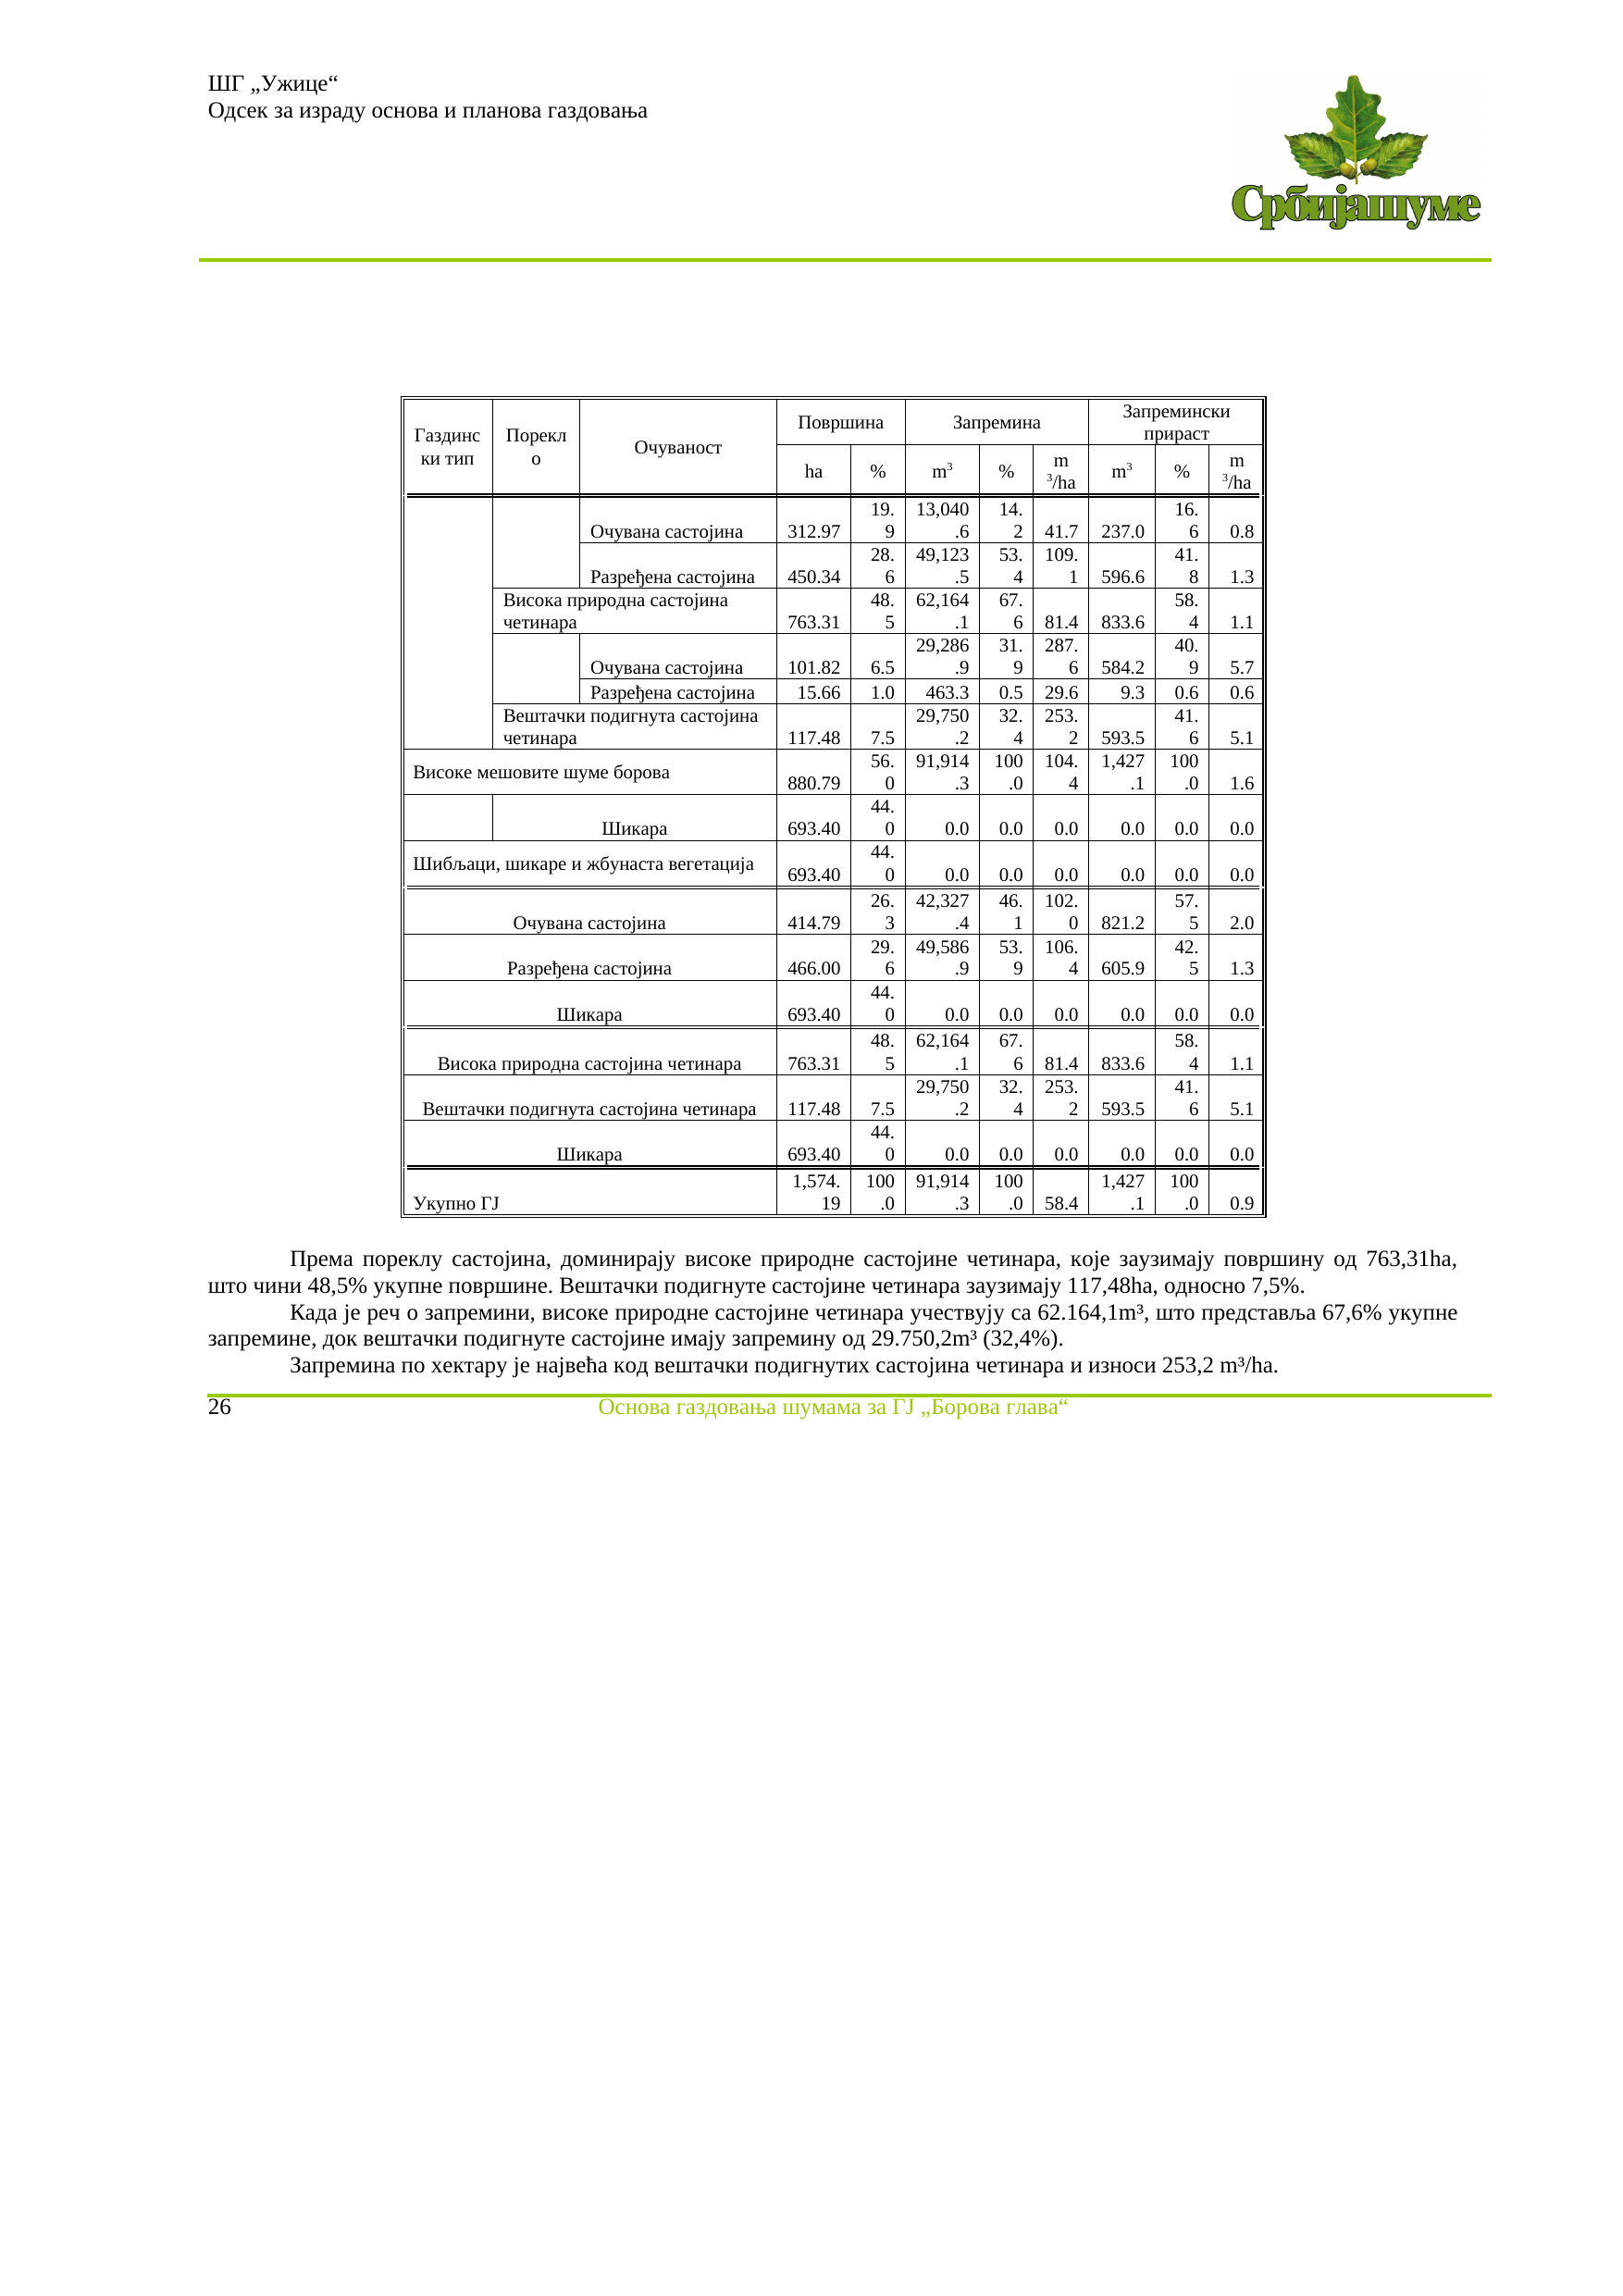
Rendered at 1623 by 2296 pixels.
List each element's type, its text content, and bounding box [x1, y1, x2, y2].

table_cell 41.6 [1156, 704, 1208, 749]
table_cell 41.7 [1034, 498, 1088, 542]
table_cell 0.0 [906, 841, 979, 886]
table_cell 117.48 [777, 704, 850, 749]
table_cell 0.0 [1209, 981, 1262, 1025]
table_cell 1.1 [1209, 1025, 1264, 1074]
table_cell Висока природна састојина четинара [493, 589, 776, 633]
table_cell 0.0 [906, 1121, 979, 1165]
table_cell Разређена састојина [580, 679, 776, 703]
table_cell Укупно ГЈ [403, 1165, 776, 1214]
table_cell 29,750.2 [906, 704, 979, 749]
table_cell 104.4 [1034, 750, 1088, 794]
table_header Запремински прираст [1089, 400, 1262, 444]
table_cell Шибљаци, шикаре и жбунаста вегетација [404, 841, 776, 886]
table_cell 48.5 [851, 589, 905, 633]
table_cell 49,123.5 [906, 543, 979, 588]
table_cell 0.0 [980, 795, 1033, 839]
table_cell 0.0 [1156, 981, 1208, 1025]
table_cell Вештачки подигнута састојина четинара [404, 1075, 776, 1120]
table_cell 0.0 [1034, 795, 1088, 839]
table_cell 15.66 [777, 679, 850, 703]
table_cell 0.0 [980, 1121, 1033, 1165]
table_cell Разређена састојина [580, 543, 776, 588]
table_cell m3 [1089, 445, 1155, 493]
table_cell 450.34 [777, 543, 850, 588]
table_cell 0.0 [1209, 795, 1262, 839]
table_cell 693.40 [777, 841, 850, 886]
table_cell 109.1 [1034, 543, 1088, 588]
table_cell Висока природна састојина четинара [403, 1025, 776, 1074]
table_cell 41.6 [1156, 1075, 1208, 1120]
table_cell m3/ha [1209, 445, 1262, 493]
table_cell 31.9 [980, 634, 1033, 678]
table_cell 693.40 [777, 795, 850, 839]
table_cell 29,750.2 [906, 1075, 979, 1120]
table_cell 0.0 [1089, 1121, 1155, 1165]
table_header Газдински тип [404, 400, 492, 493]
table_cell 584.2 [1089, 634, 1155, 678]
table_cell 91,914.3 [906, 1170, 979, 1214]
table_cell 0.0 [980, 841, 1033, 886]
table_cell 29,286.9 [906, 634, 979, 678]
table_cell [493, 634, 579, 703]
table_cell 0.0 [1089, 795, 1155, 839]
table_cell 32.4 [980, 1075, 1033, 1120]
table_cell m3 [906, 445, 979, 493]
table_cell 56.0 [851, 750, 905, 794]
table_cell 44.0 [851, 795, 905, 839]
table_cell 821.2 [1089, 889, 1155, 934]
table_cell 253.2 [1034, 1075, 1088, 1120]
table_cell 0.0 [1156, 1121, 1208, 1165]
table_cell 100.0 [980, 750, 1033, 794]
table_cell 0.6 [1209, 679, 1262, 703]
table_cell 62,164.1 [906, 589, 979, 633]
table_cell 1.3 [1209, 935, 1262, 979]
table_cell 13,040.6 [906, 498, 979, 542]
table_cell 1.0 [851, 679, 905, 703]
table_cell Вештачки подигнута састојина четинара [493, 704, 776, 749]
table_cell % [1156, 445, 1208, 493]
table_cell 0.0 [1156, 795, 1208, 839]
table_cell 19.9 [851, 498, 905, 542]
table_cell 0.0 [1034, 841, 1088, 886]
table_cell 100.0 [1156, 750, 1208, 794]
table_cell 106.4 [1034, 935, 1088, 979]
table_cell 605.9 [1089, 935, 1155, 979]
table_cell 16.6 [1156, 498, 1208, 542]
table_cell 6.5 [851, 634, 905, 678]
table_cell 312.97 [777, 498, 850, 542]
table_cell 53.9 [980, 935, 1033, 979]
table_cell 5.7 [1209, 634, 1262, 678]
table_cell 763.31 [777, 1029, 850, 1074]
table_cell 53.4 [980, 543, 1033, 588]
table_cell 100.0 [851, 1170, 905, 1214]
table_cell 0.0 [1209, 1121, 1262, 1165]
table_cell 100.0 [980, 1170, 1033, 1214]
table_cell 40.9 [1156, 634, 1208, 678]
text Када је реч о запремини, високе природне састојине четинара учествују са 62.164,1m³, што представља 67,6% укупне запремине, док вештачки подигнуте састојине имају запремину од 29.750,2m³ (32,4%). [207, 1298, 1459, 1351]
table_cell 833.6 [1089, 1029, 1155, 1074]
table_cell 0.0 [1034, 981, 1088, 1025]
table_cell 287.6 [1034, 634, 1088, 678]
table_cell 0.0 [1034, 1121, 1088, 1165]
table_cell Шикара [404, 981, 776, 1025]
table_cell 5.1 [1209, 1075, 1262, 1120]
table_cell 593.5 [1089, 704, 1155, 749]
table_cell 58.4 [1156, 1029, 1208, 1074]
table_cell m3/ha [1034, 445, 1088, 493]
table_cell 0.5 [980, 679, 1033, 703]
picture [1231, 72, 1483, 231]
table_cell 41.8 [1156, 543, 1208, 588]
table_cell 833.6 [1089, 589, 1155, 633]
table_cell 81.4 [1034, 1029, 1088, 1074]
table_cell 1.1 [1209, 589, 1262, 633]
table_cell % [851, 445, 905, 493]
table_cell Високе мешовите шуме борова [404, 750, 776, 794]
table_cell 42.5 [1156, 935, 1208, 979]
table_cell 101.82 [777, 634, 850, 678]
table_cell 0.0 [906, 795, 979, 839]
text Запремина по хектару је највећа код вештачки подигнутих састојина четинара и износи 253,2 m³/ha. [207, 1351, 1459, 1378]
table_cell 693.40 [777, 1121, 850, 1165]
table_cell 48.5 [851, 1029, 905, 1074]
table_cell 0.8 [1209, 493, 1264, 542]
table_cell ha [777, 445, 850, 493]
table_cell 2.0 [1209, 886, 1264, 934]
table_cell 466.00 [777, 935, 850, 979]
table_cell 29.6 [1034, 679, 1088, 703]
table_cell 91,914.3 [906, 750, 979, 794]
table_cell 62,164.1 [906, 1029, 979, 1074]
table_cell 46.1 [980, 889, 1033, 934]
table_cell 0.0 [1089, 841, 1155, 886]
table_cell 253.2 [1034, 704, 1088, 749]
table_cell 7.5 [851, 704, 905, 749]
table_cell 0.0 [906, 981, 979, 1025]
table_header Порекло [493, 400, 579, 493]
table_cell Шикара [493, 795, 776, 839]
table_cell Шикара [404, 1121, 776, 1165]
table_cell 237.0 [1089, 498, 1155, 542]
table_cell 67.6 [980, 1029, 1033, 1074]
table_cell 29.6 [851, 935, 905, 979]
table_cell 0.0 [1089, 981, 1155, 1025]
table_cell 44.0 [851, 841, 905, 886]
table_header Површина [777, 400, 905, 444]
table_cell 0.6 [1156, 679, 1208, 703]
table_cell 100.0 [1156, 1170, 1208, 1214]
table_cell 57.5 [1156, 889, 1208, 934]
table_cell 593.5 [1089, 1075, 1155, 1120]
table_cell 44.0 [851, 1121, 905, 1165]
table_cell 0.9 [1209, 1165, 1264, 1214]
table_cell Очувана састојина [403, 886, 776, 934]
table_cell 81.4 [1034, 589, 1088, 633]
table_cell Разређена састојина [404, 935, 776, 979]
table_header Очуваност [580, 400, 776, 493]
table_cell 0.0 [1156, 841, 1208, 886]
table_cell 58.4 [1156, 589, 1208, 633]
table_cell 58.4 [1034, 1170, 1088, 1214]
table_cell [404, 795, 492, 839]
table_cell 596.6 [1089, 543, 1155, 588]
table_cell 44.0 [851, 981, 905, 1025]
table_cell 5.1 [1209, 704, 1262, 749]
table_cell 49,586.9 [906, 935, 979, 979]
table_cell 414.79 [777, 889, 850, 934]
table_cell 26.3 [851, 889, 905, 934]
table_cell 117.48 [777, 1075, 850, 1120]
table_cell 693.40 [777, 981, 850, 1025]
text Према пореклу састојина, доминирају високе природне састојине четинара, које заузимају површину од 763,31ha, што чини 48,5% укупне површине. Вештачки подигнуте састојине четинара заузимају 117,48ha, односно 7,5%. [207, 1245, 1459, 1298]
table_cell 1,427.1 [1089, 750, 1155, 794]
table_cell 28.6 [851, 543, 905, 588]
table_cell 67.6 [980, 589, 1033, 633]
table_cell 1,427.1 [1089, 1170, 1155, 1214]
table_cell Очувана састојина [580, 498, 776, 542]
table_cell % [980, 445, 1033, 493]
table_cell 0.0 [1209, 841, 1262, 886]
table_cell 42,327.4 [906, 889, 979, 934]
table_cell 1,574.19 [777, 1170, 850, 1214]
table_cell 763.31 [777, 589, 850, 633]
table_cell 1.6 [1209, 750, 1262, 794]
table_cell [493, 498, 579, 588]
table_cell 14.2 [980, 498, 1033, 542]
table_cell 1.3 [1209, 543, 1262, 588]
table_cell 0.0 [980, 981, 1033, 1025]
table_cell 463.3 [906, 679, 979, 703]
table_cell 7.5 [851, 1075, 905, 1120]
table_header Запремина [906, 400, 1088, 444]
table_cell 880.79 [777, 750, 850, 794]
table_cell 9.3 [1089, 679, 1155, 703]
table_cell Очувана састојина [580, 634, 776, 678]
table_cell 32.4 [980, 704, 1033, 749]
table_cell 102.0 [1034, 889, 1088, 934]
table_cell [403, 493, 492, 749]
